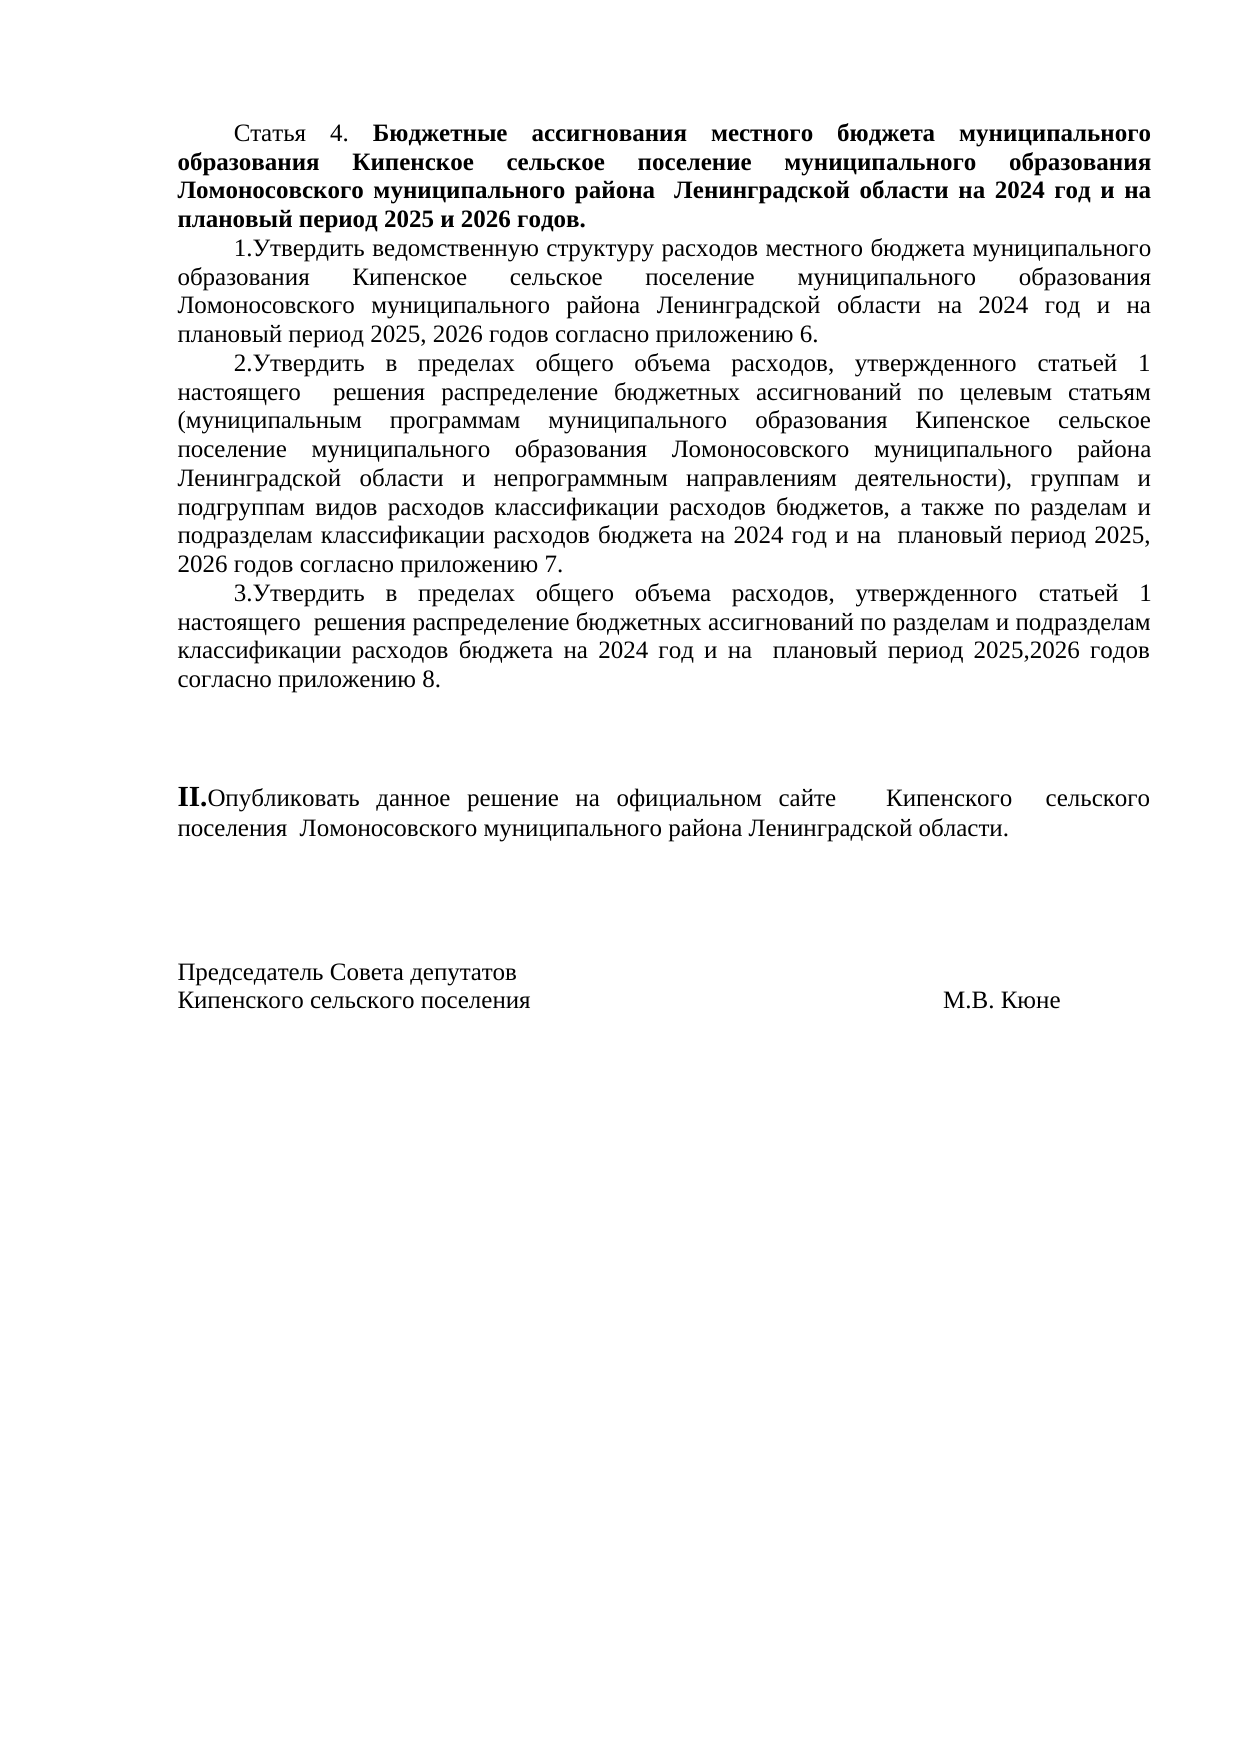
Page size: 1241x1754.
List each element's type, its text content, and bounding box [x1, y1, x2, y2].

text 3.Утвердить в пределах общего объема расходов, утвержденного статьей 1 настоящего решения распределение бюджетных ассигнований по разделам и подразделам классификации расходов бюджета на 2024 год и на плановый период 2025,2026 годов согласно приложению 8. [177, 578, 1152, 693]
text Кипенского сельского поселения М.В. Кюне [177, 985, 1152, 1014]
text 1.Утвердить ведомственную структуру расходов местного бюджета муниципального образования Кипенское сельское поселение муниципального образования Ломоносовского муниципального района Ленинградской области на 2024 год и на плановый период 2025, 2026 годов согласно приложению 6. [177, 233, 1152, 348]
text Председатель Совета депутатов [177, 957, 1152, 985]
text Статья 4. Бюджетные ассигнования местного бюджета муниципального образования Кипенское сельское поселение муниципального образования Ломоносовского муниципального района Ленинградской области на 2024 год и на плановый период 2025 и 2026 годов. [177, 118, 1152, 233]
text 2.Утвердить в пределах общего объема расходов, утвержденного статьей 1 настоящего решения распределение бюджетных ассигнований по целевым статьям (муниципальным программам муниципального образования Кипенское сельское поселение муниципального образования Ломоносовского муниципального района Ленинградской области и непрограммным направлениям деятельности), группам и подгруппам видов расходов классификации расходов бюджетов, а также по разделам и подразделам классификации расходов бюджета на 2024 год и на плановый период 2025, 2026 годов согласно приложению 7. [177, 348, 1152, 578]
text II.Опубликовать данное решение на официальном сайте Кипенского сельского поселения Ломоносовского муниципального района Ленинградской области. [177, 779, 1152, 842]
